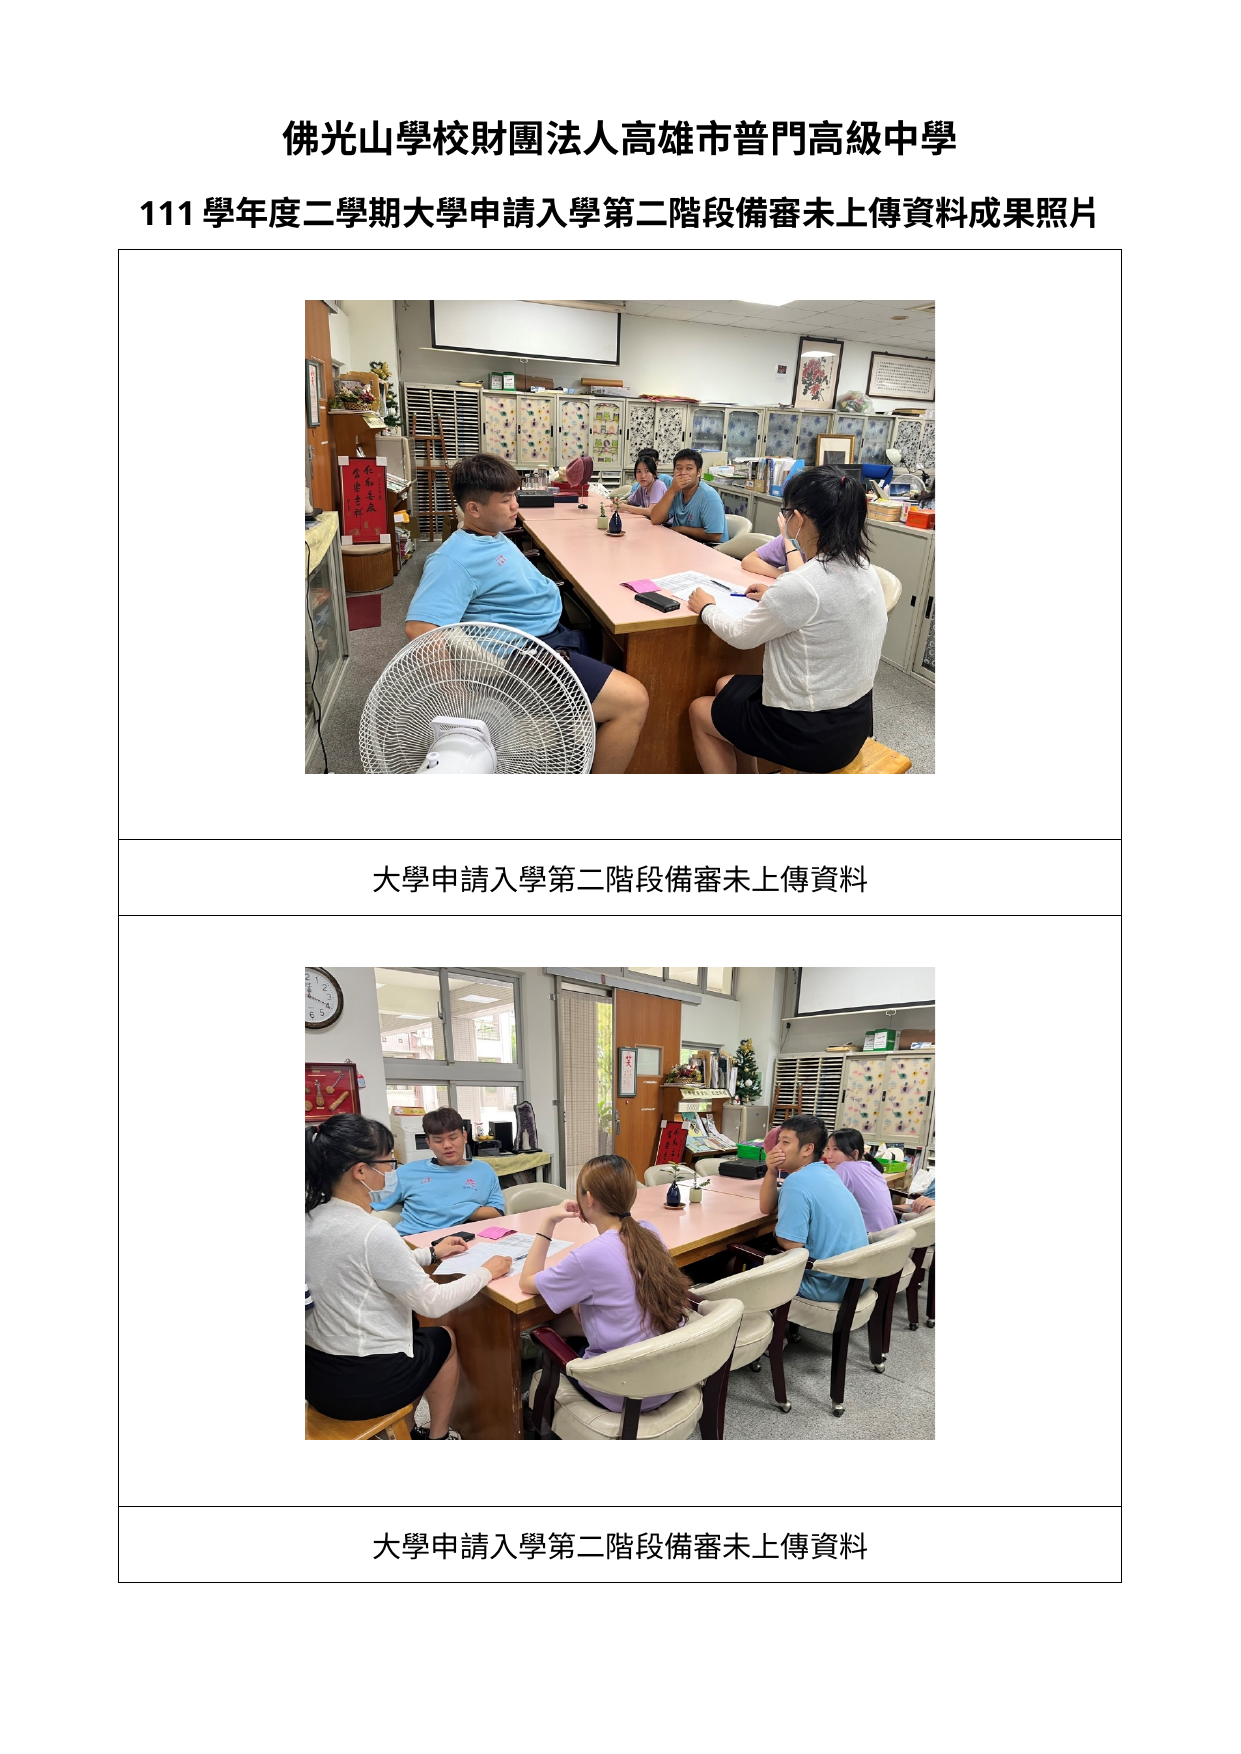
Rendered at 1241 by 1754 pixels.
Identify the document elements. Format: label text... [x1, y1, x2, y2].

table_cell 大學申請入學第二階段備審未上傳資料 [119, 1507, 1121, 1582]
table_cell 大學申請入學第二階段備審未上傳資料 [119, 840, 1121, 915]
table_cell [119, 916, 1121, 1506]
text 佛光山學校財團法人高雄市普門高級中學 [118, 99, 1122, 174]
picture [305, 967, 936, 1440]
text 111學年度二學期大學申請入學第二階段備審未上傳資料成果照片 [118, 174, 1122, 249]
table_header [119, 250, 1121, 839]
picture [305, 300, 936, 774]
